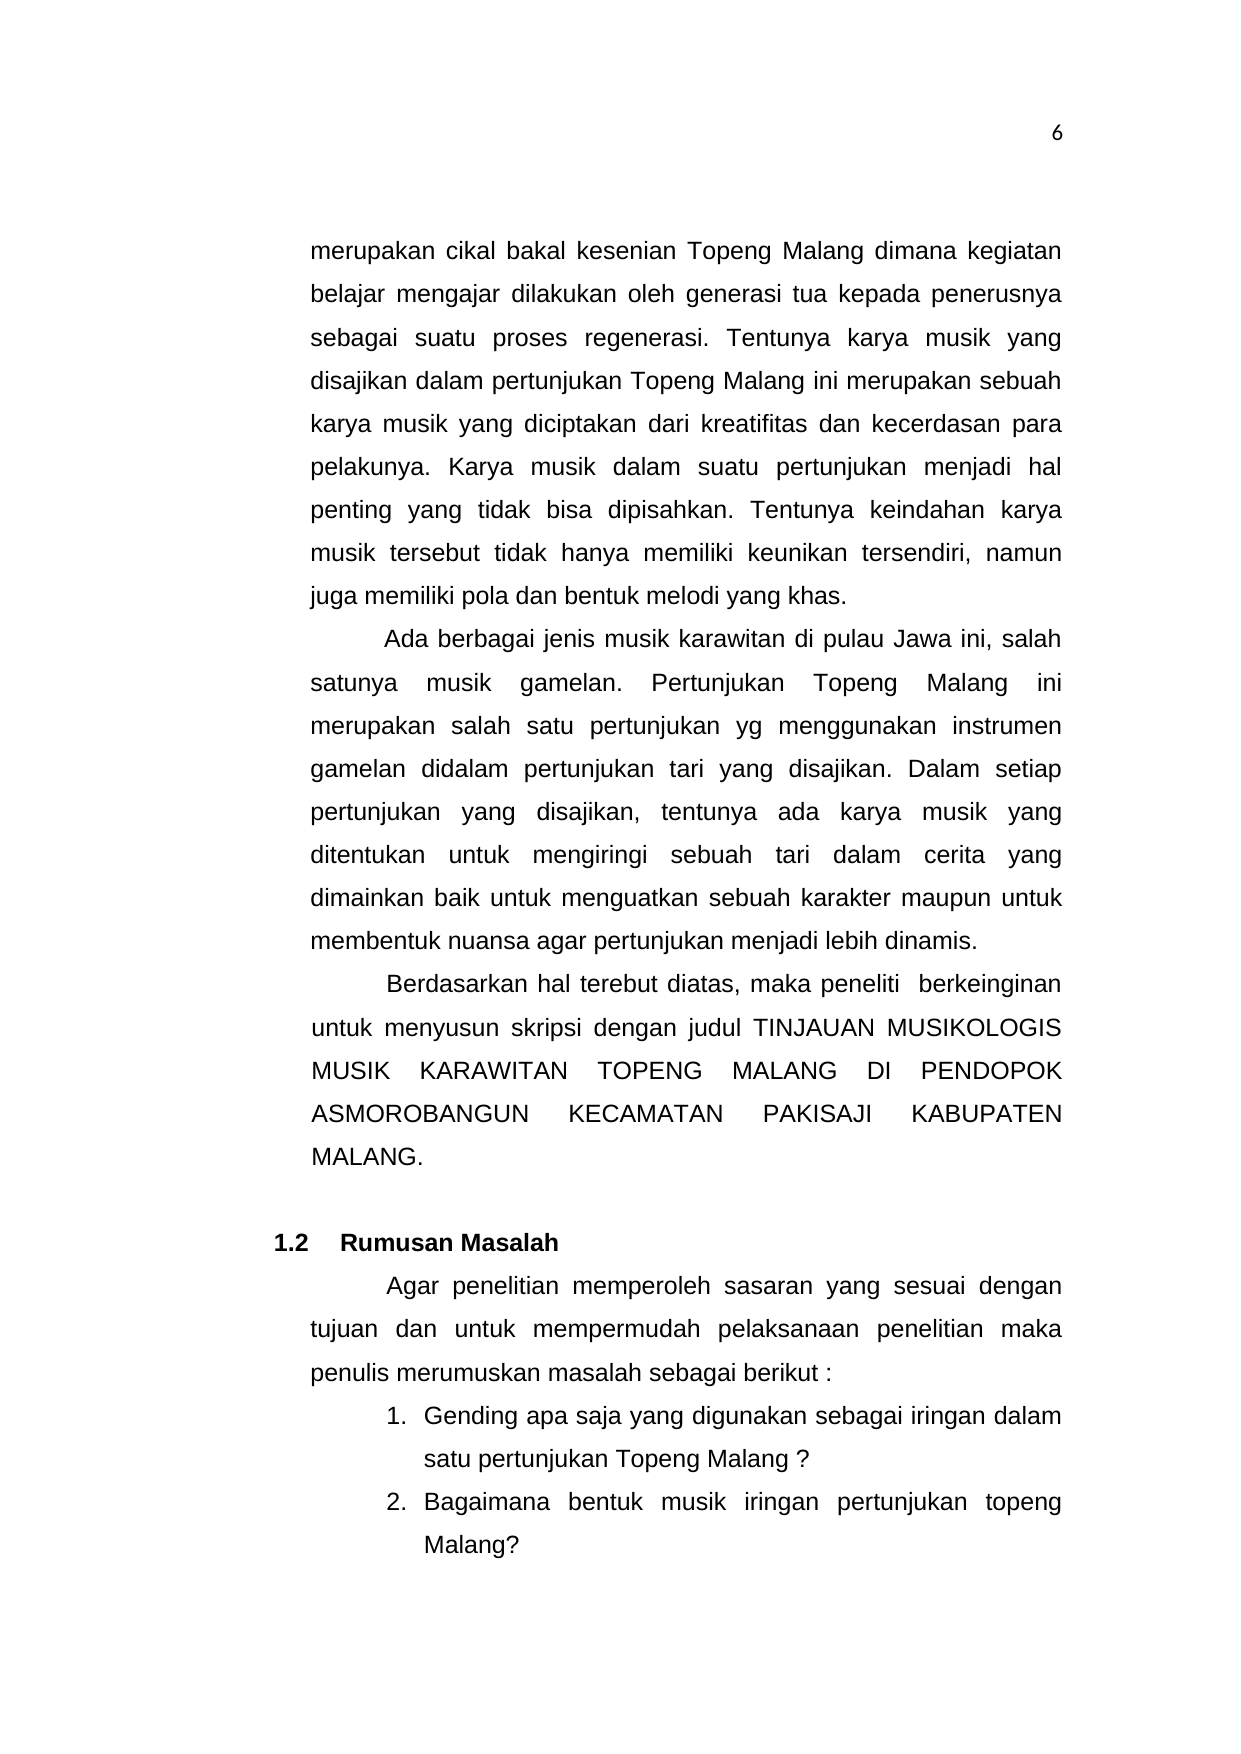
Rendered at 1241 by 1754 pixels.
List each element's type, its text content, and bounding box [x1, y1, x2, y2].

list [310, 236, 1063, 610]
text Agar penelitian memperoleh sasaran yang sesuai dengan tujuan dan untuk mempermudah pelaksanaan penelitian maka penulis merumuskan masalah sebagai berikut : [310, 1271, 1063, 1386]
list Bagaimana bentuk musik iringan pertunjukan topeng Malang? [386, 1487, 1063, 1559]
list Ada berbagai jenis musik karawitan di pulau Jawa ini, salah satunya musik gamelan. Pertunjukan Topeng Malang ini merupakan salah satu pertunjukan yg menggunakan instrumen gamelan didalam pertunjukan tari yang disajikan. Dalam setiap pertunjukan yang disajikan, tentunya ada karya musik yang ditentukan untuk mengiringi sebuah tari dalam cerita yang dimainkan baik untuk menguatkan sebuah karakter maupun untuk membentuk nuansa agar pertunjukan menjadi lebih dinamis. [310, 624, 1063, 955]
list Gending apa saja yang digunakan sebagai iringan dalam satu pertunjukan Topeng Malang ? [386, 1401, 1063, 1472]
text Berdasarkan hal terebut diatas, maka peneliti berkeinginan untuk menyusun skripsi dengan judul TINJAUAN MUSIKOLOGIS MUSIK KARAWITAN TOPENG MALANG DI PENDOPOK ASMOROBANGUN KECAMATAN PAKISAJI KABUPATEN MALANG. [311, 969, 1063, 1171]
list Rumusan Masalah [274, 1228, 1063, 1257]
